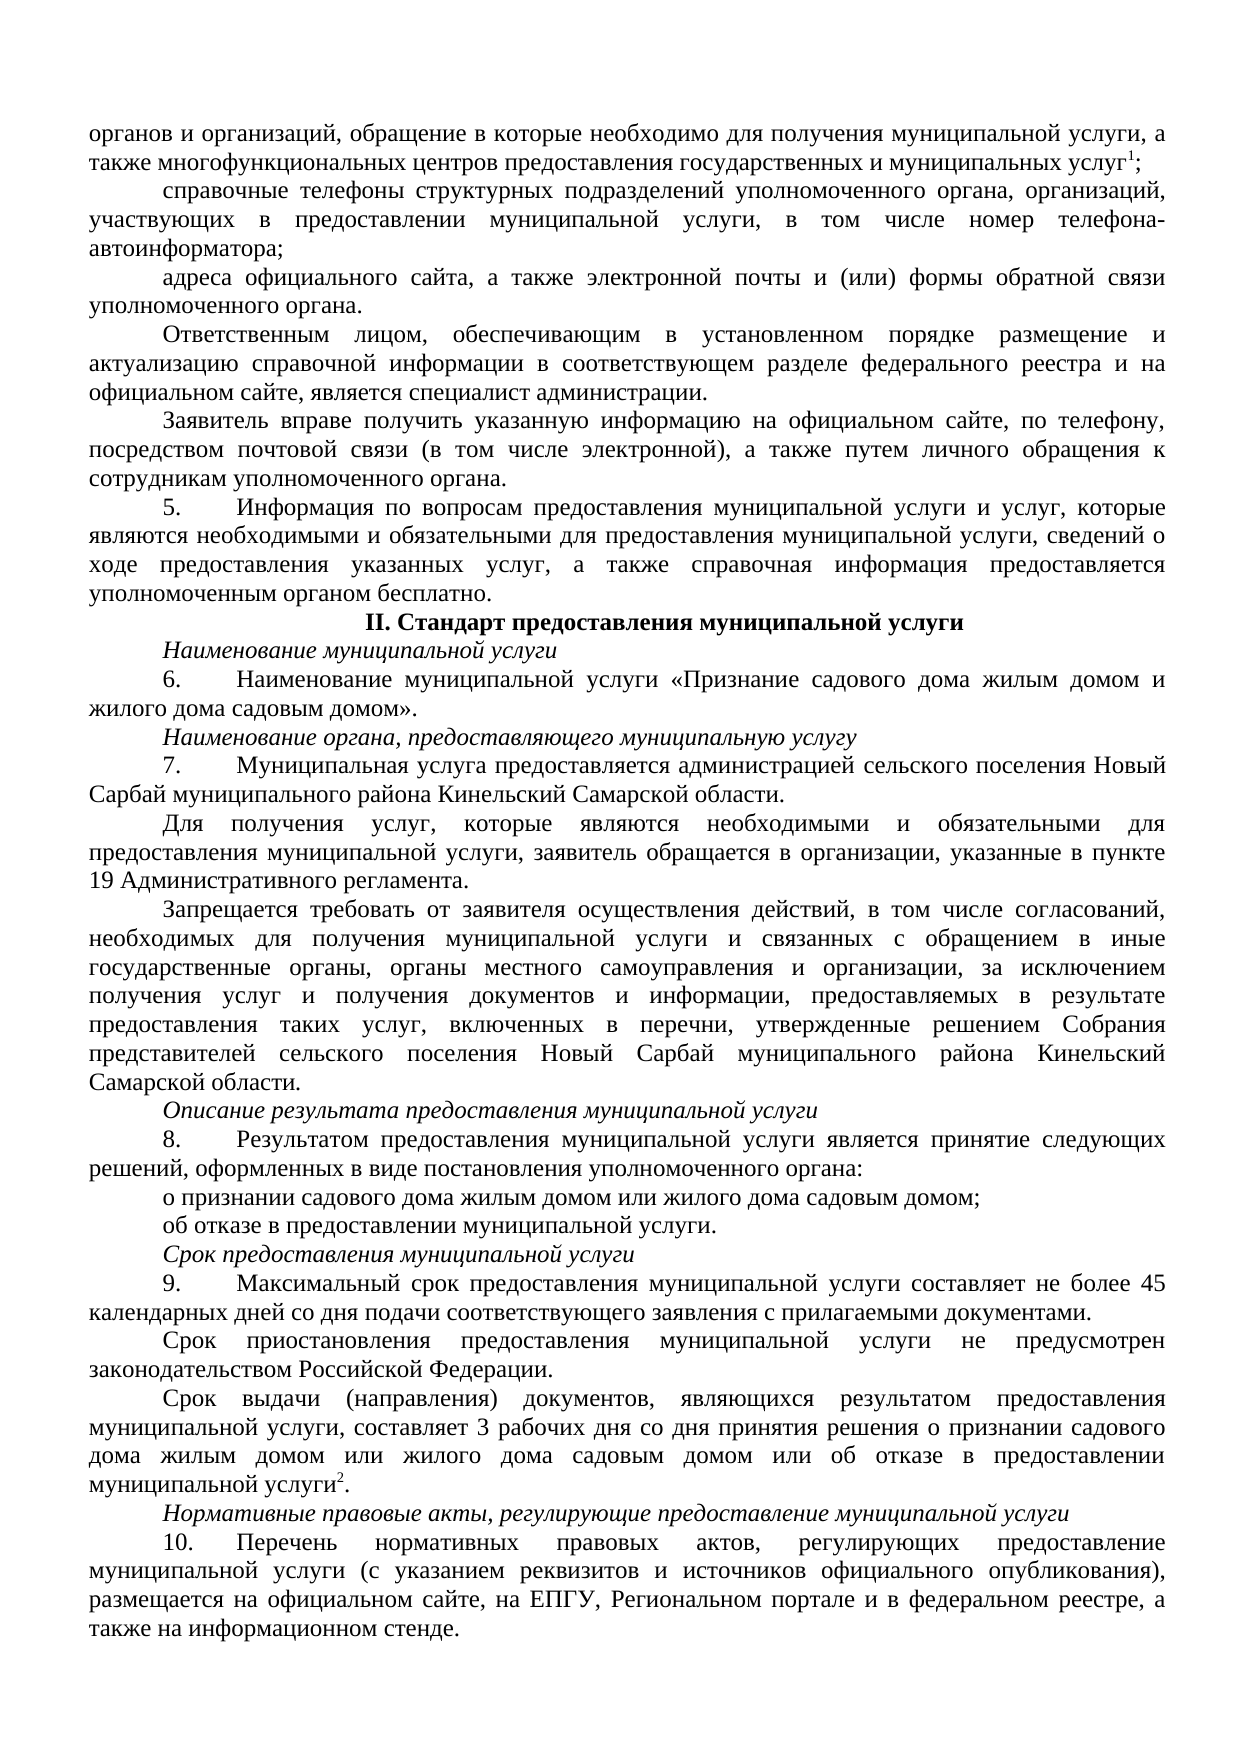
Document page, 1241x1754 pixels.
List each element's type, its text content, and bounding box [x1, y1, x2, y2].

text Заявитель вправе получить указанную информацию на официальном сайте, по телефону, посредством почтовой связи (в том числе электронной), а также путем личного обращения к сотрудникам уполномоченного органа. [89, 406, 1166, 492]
text об отказе в предоставлении муниципальной услуги. [89, 1211, 1166, 1239]
list Перечень нормативных правовых актов, регулирующих предоставление муниципальной услуги (с указанием реквизитов и источников официального опубликования), размещается на официальном сайте, на ЕПГУ, Региональном портале и в федеральном реестре, а также на информационном стенде. [89, 1527, 1166, 1642]
list Результатом предоставления муниципальной услуги является принятие следующих решений, оформленных в виде постановления уполномоченного органа: [89, 1124, 1166, 1182]
text Срок приостановления предоставления муниципальной услуги не предусмотрен законодательством Российской Федерации. [89, 1326, 1166, 1383]
text Для получения услуг, которые являются необходимыми и обязательными для предоставления муниципальной услуги, заявитель обращается в организации, указанные в пункте 19 Административного регламента. [89, 808, 1166, 894]
list Информация по вопросам предоставления муниципальной услуги и услуг, которые являются необходимыми и обязательными для предоставления муниципальной услуги, сведений о ходе предоставления указанных услуг, а также справочная информация предоставляется уполномоченным органом бесплатно. [89, 492, 1166, 607]
text II. Стандарт предоставления муниципальной услуги [89, 607, 1166, 636]
text Срок предоставления муниципальной услуги [89, 1239, 1166, 1268]
list Муниципальная услуга предоставляется администрацией сельского поселения Новый Сарбай муниципального района Кинельский Самарской области. [89, 751, 1166, 808]
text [89, 118, 1166, 176]
text справочные телефоны структурных подразделений уполномоченного органа, организаций, участвующих в предоставлении муниципальной услуги, в том числе номер телефона-автоинформатора; [89, 176, 1166, 262]
text Наименование муниципальной услуги [89, 636, 1166, 664]
text о признании садового дома жилым домом или жилого дома садовым домом; [89, 1182, 1166, 1211]
text Срок выдачи (направления) документов, являющихся результатом предоставления муниципальной услуги, составляет 3 рабочих дня со дня принятия решения о признании садового дома жилым домом или жилого дома садовым домом или об отказе в предоставлении муниципальной услуги2. [89, 1383, 1166, 1498]
text Ответственным лицом, обеспечивающим в установленном порядке размещение и актуализацию справочной информации в соответствующем разделе федерального реестра и на официальном сайте, является специалист администрации. [89, 319, 1166, 406]
list Максимальный срок предоставления муниципальной услуги составляет не более 45 календарных дней со дня подачи соответствующего заявления с прилагаемыми документами. [89, 1268, 1166, 1326]
text Нормативные правовые акты, регулирующие предоставление муниципальной услуги [89, 1498, 1166, 1527]
list Наименование муниципальной услуги «Признание садового дома жилым домом и жилого дома садовым домом». [89, 664, 1166, 722]
text Запрещается требовать от заявителя осуществления действий, в том числе согласований, необходимых для получения муниципальной услуги и связанных с обращением в иные государственные органы, органы местного самоуправления и организации, за исключением получения услуг и получения документов и информации, предоставляемых в результате предоставления таких услуг, включенных в перечни, утвержденные решением Собрания представителей сельского поселения Новый Сарбай муниципального района Кинельский Самарской области. [89, 894, 1166, 1096]
text Описание результата предоставления муниципальной услуги [89, 1096, 1166, 1124]
text Наименование органа, предоставляющего муниципальную услугу [89, 722, 1166, 751]
text адреса официального сайта, а также электронной почты и (или) формы обратной связи уполномоченного органа. [89, 262, 1166, 319]
